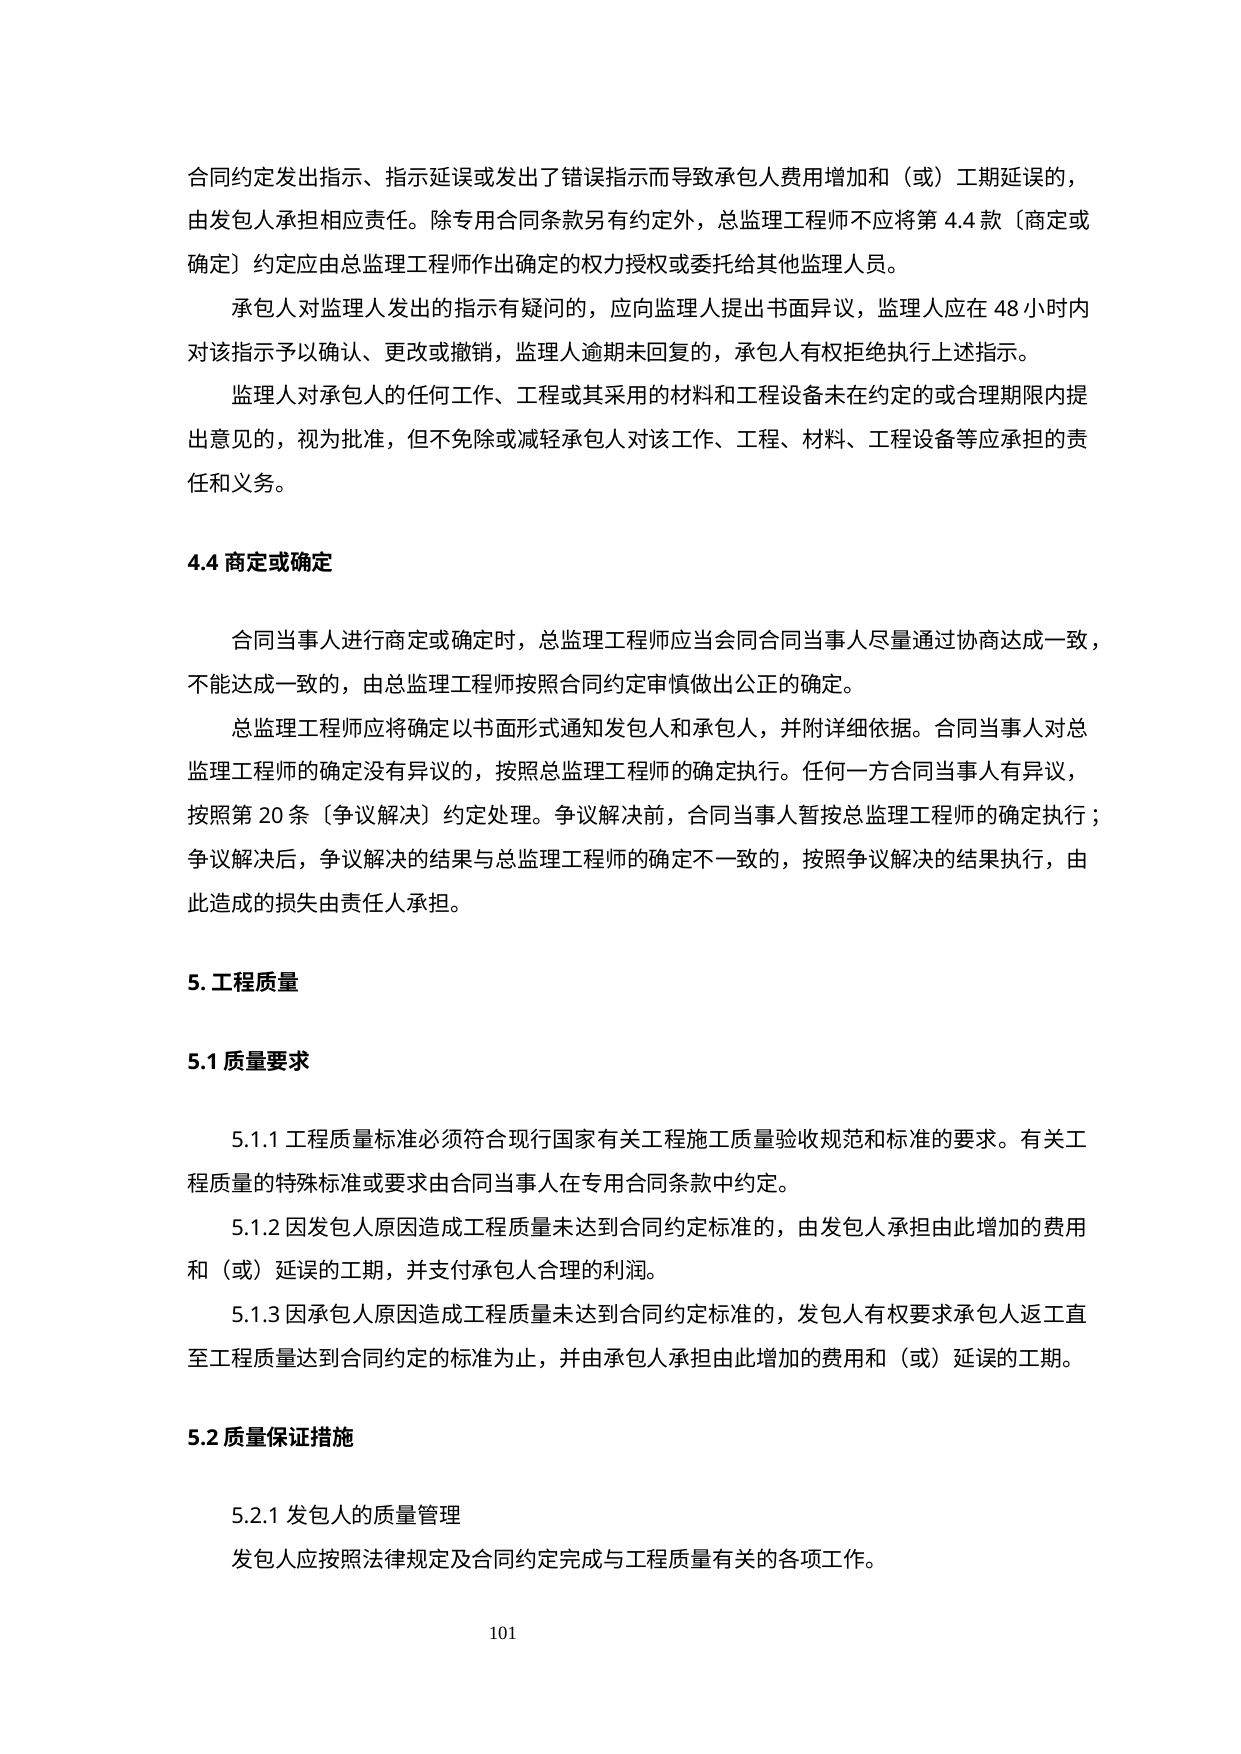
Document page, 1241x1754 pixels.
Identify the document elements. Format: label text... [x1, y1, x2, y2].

text 5.1质量要求 [187, 1034, 1090, 1078]
text 5.1.3因承包人原因造成工程质量未达到合同约定标准的，发包人有权要求承包人返工直至工程质量达到合同约定的标准为止，并由承包人承担由此增加的费用和（或）延误的工期。 [187, 1287, 1090, 1375]
text 5. 工程质量 [187, 955, 1090, 999]
text 5.1.1工程质量标准必须符合现行国家有关工程施工质量验收规范和标准的要求。有关工程质量的特殊标准或要求由合同当事人在专用合同条款中约定。 [187, 1112, 1090, 1200]
text 5.1.2因发包人原因造成工程质量未达到合同约定标准的，由发包人承担由此增加的费用和（或）延误的工期，并支付承包人合理的利润。 [187, 1200, 1090, 1287]
text 发包人应按照法律规定及合同约定完成与工程质量有关的各项工作。 [187, 1532, 1090, 1576]
text 总监理工程师应将确定以书面形式通知发包人和承包人，并附详细依据。合同当事人对总监理工程师的确定没有异议的，按照总监理工程师的确定执行。任何一方合同当事人有异议，按照第20条〔争议解决〕约定处理。争议解决前，合同当事人暂按总监理工程师的确定执行；争议解决后，争议解决的结果与总监理工程师的确定不一致的，按照争议解决的结果执行，由此造成的损失由责任人承担。 [187, 701, 1090, 920]
text 5.2质量保证措施 [187, 1410, 1090, 1454]
text 4.4 商定或确定 [187, 535, 1090, 579]
text 5.2.1 发包人的质量管理 [187, 1488, 1090, 1532]
text 监理人对承包人的任何工作、工程或其采用的材料和工程设备未在约定的或合理期限内提出意见的，视为批准，但不免除或减轻承包人对该工作、工程、材料、工程设备等应承担的责任和义务。 [187, 369, 1090, 500]
text 承包人对监理人发出的指示有疑问的，应向监理人提出书面异议，监理人应在48小时内对该指示予以确认、更改或撤销，监理人逾期未回复的，承包人有权拒绝执行上述指示。 [187, 281, 1090, 369]
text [187, 150, 1090, 281]
text 合同当事人进行商定或确定时，总监理工程师应当会同合同当事人尽量通过协商达成一致，不能达成一致的，由总监理工程师按照合同约定审慎做出公正的确定。 [187, 613, 1090, 701]
